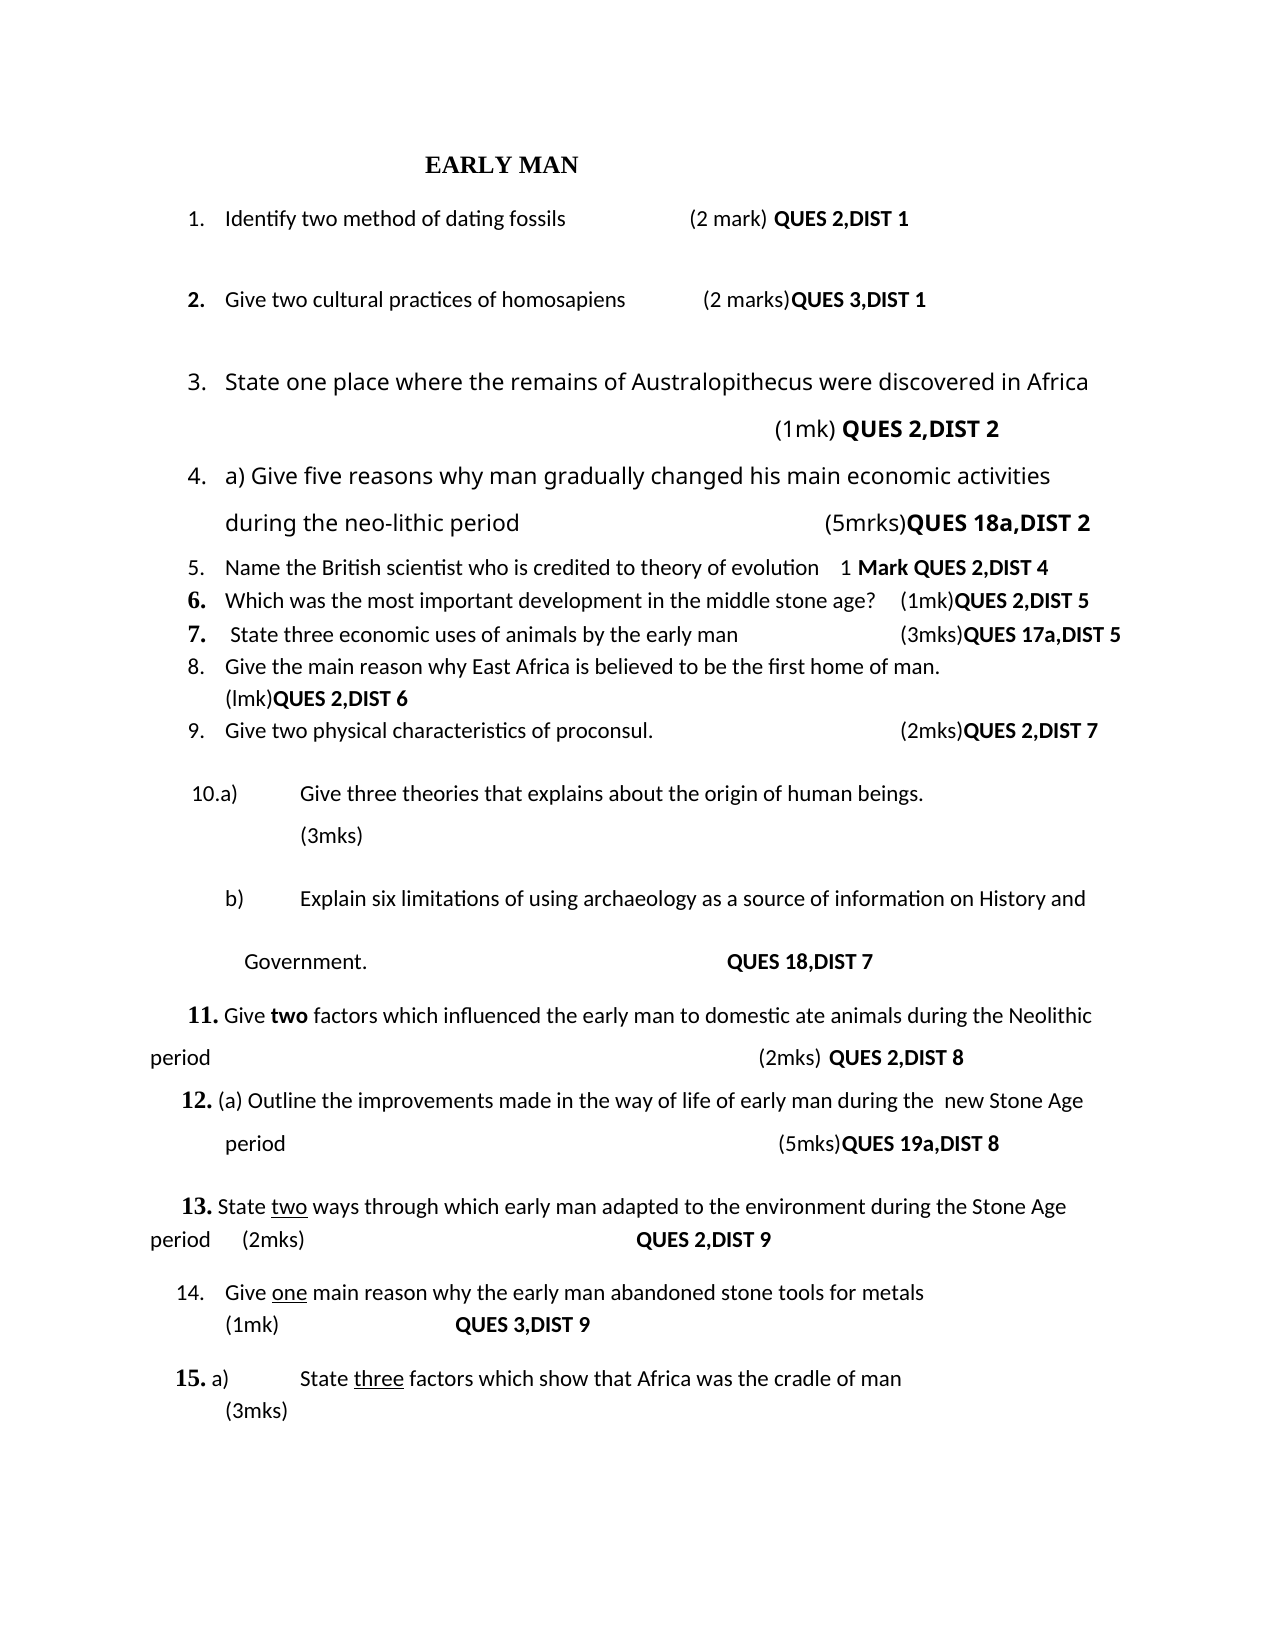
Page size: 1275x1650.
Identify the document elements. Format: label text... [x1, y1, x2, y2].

text 15. a) State three factors which show that Africa was the cradle of man (3mks) [150, 1363, 1125, 1424]
list Give two cultural practices of homosapiens (2 marks)QUES 3,DIST 1 [187, 285, 1125, 313]
text 11. Give two factors which influenced the early man to domestic ate animals during the Neolithic period (2mks) QUES 2,DIST 8 [150, 1000, 1125, 1071]
text 13. State two ways through which early man adapted to the environment during the Stone Age period (2mks) QUES 2,DIST 9 [150, 1191, 1125, 1253]
list Give two physical characteristics of proconsul. (2mks)QUES 2,DIST 7 [187, 717, 1125, 745]
list Give the main reason why East Africa is believed to be the first home of man. (lmk)QUES 2,DIST 6 [187, 652, 1125, 712]
list Identify two method of dating fossils (2 mark) QUES 2,DIST 1 [187, 204, 1125, 232]
list a) Give five reasons why man gradually changed his main economic activities during the neo-lithic period (5mrks)QUES 18a,DIST 2 [187, 460, 1125, 538]
list Name the British scientist who is credited to theory of evolution 1 Mark QUES 2,DIST 4 [187, 553, 1125, 581]
text EARLY MAN [150, 150, 1125, 179]
text period (5mks)QUES 19a,DIST 8 [187, 1129, 1125, 1157]
text 12. (a) Outline the improvements made in the way of life of early man during the new Stone Age [150, 1085, 1125, 1114]
list Which was the most important development in the middle stone age? (1mk)QUES 2,DIST 5 [187, 586, 1125, 615]
list State one place where the remains of Australopithecus were discovered in Africa (1mk) QUES 2,DIST 2 [187, 366, 1125, 444]
text 10.a) Give three theories that explains about the origin of human beings. (3mks) [150, 779, 1125, 849]
list State three economic uses of animals by the early man (3mks)QUES 17a,DIST 5 [187, 619, 1125, 648]
text b) Explain six limitations of using archaeology as a source of information on History and [150, 884, 1125, 912]
text Government. QUES 18,DIST 7 [187, 947, 1125, 975]
text 14. Give one main reason why the early man abandoned stone tools for metals (1mk) QUES 3,DIST 9 [150, 1278, 1125, 1338]
